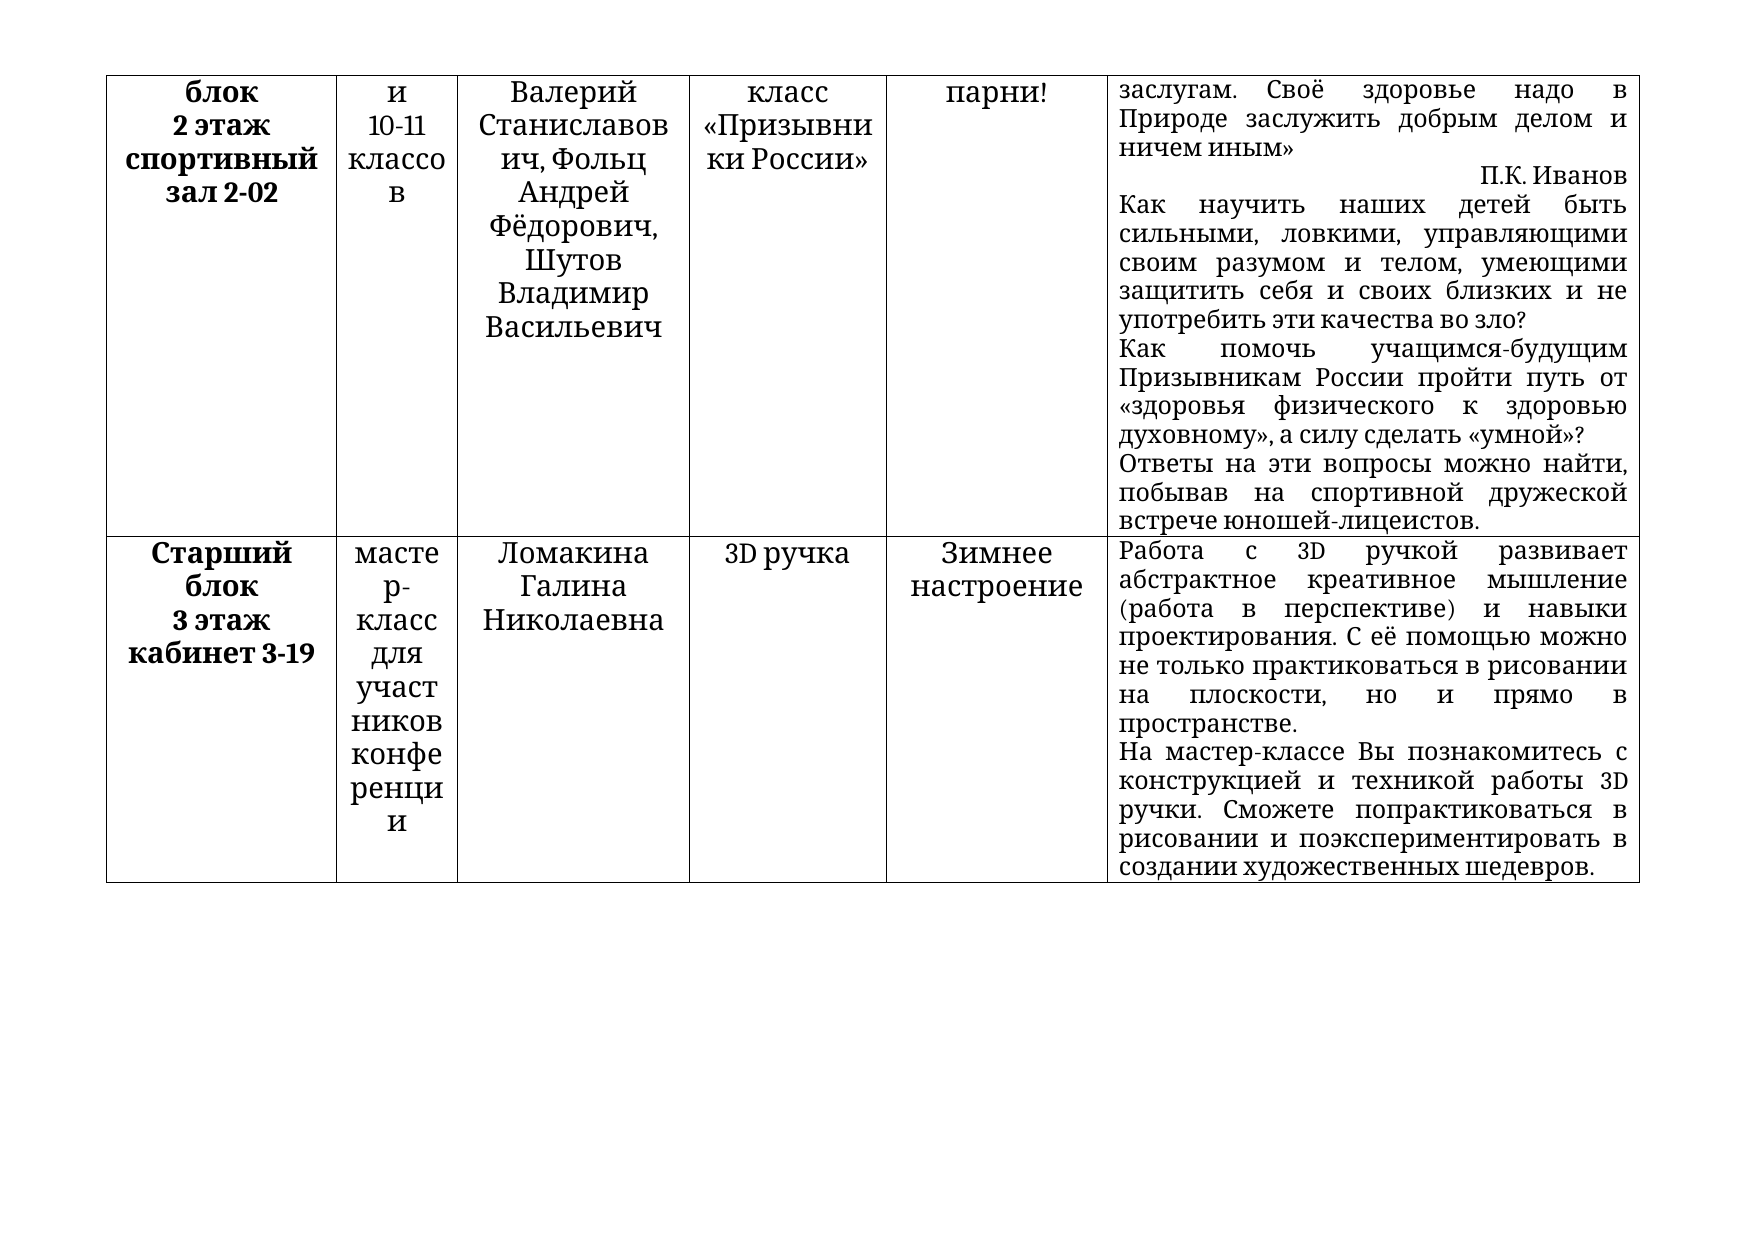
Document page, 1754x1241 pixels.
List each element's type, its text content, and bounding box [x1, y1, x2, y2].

table_cell Работа с 3D ручкой развивает абстрактное креативное мышление (работа в перспективе) и навыки проектирования. С её помощью можно не только практиковаться в рисовании на плоскости, но и прямо в пространстве. На мастер-классе Вы познакомитесь с конструкцией и техникой работы 3D ручки. Сможете попрактиковаться в рисовании и поэкспериментировать в создании художественных шедевров. [1108, 537, 1639, 882]
table_cell Зимнее настроение [887, 537, 1107, 882]
table_cell А, ну-ка, парни! [887, 76, 1107, 536]
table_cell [458, 76, 689, 536]
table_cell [690, 76, 886, 536]
table_cell мастер-класс для участников конференции [337, 537, 457, 882]
table_cell Ломакина Галина Николаевна [458, 537, 689, 882]
table_cell юноши 10-11 классов [337, 76, 457, 536]
table_cell Старший блок 3 этаж кабинет 3-19 [107, 537, 336, 882]
table_cell 3D ручка [690, 537, 886, 882]
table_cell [107, 76, 336, 536]
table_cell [1108, 76, 1639, 536]
